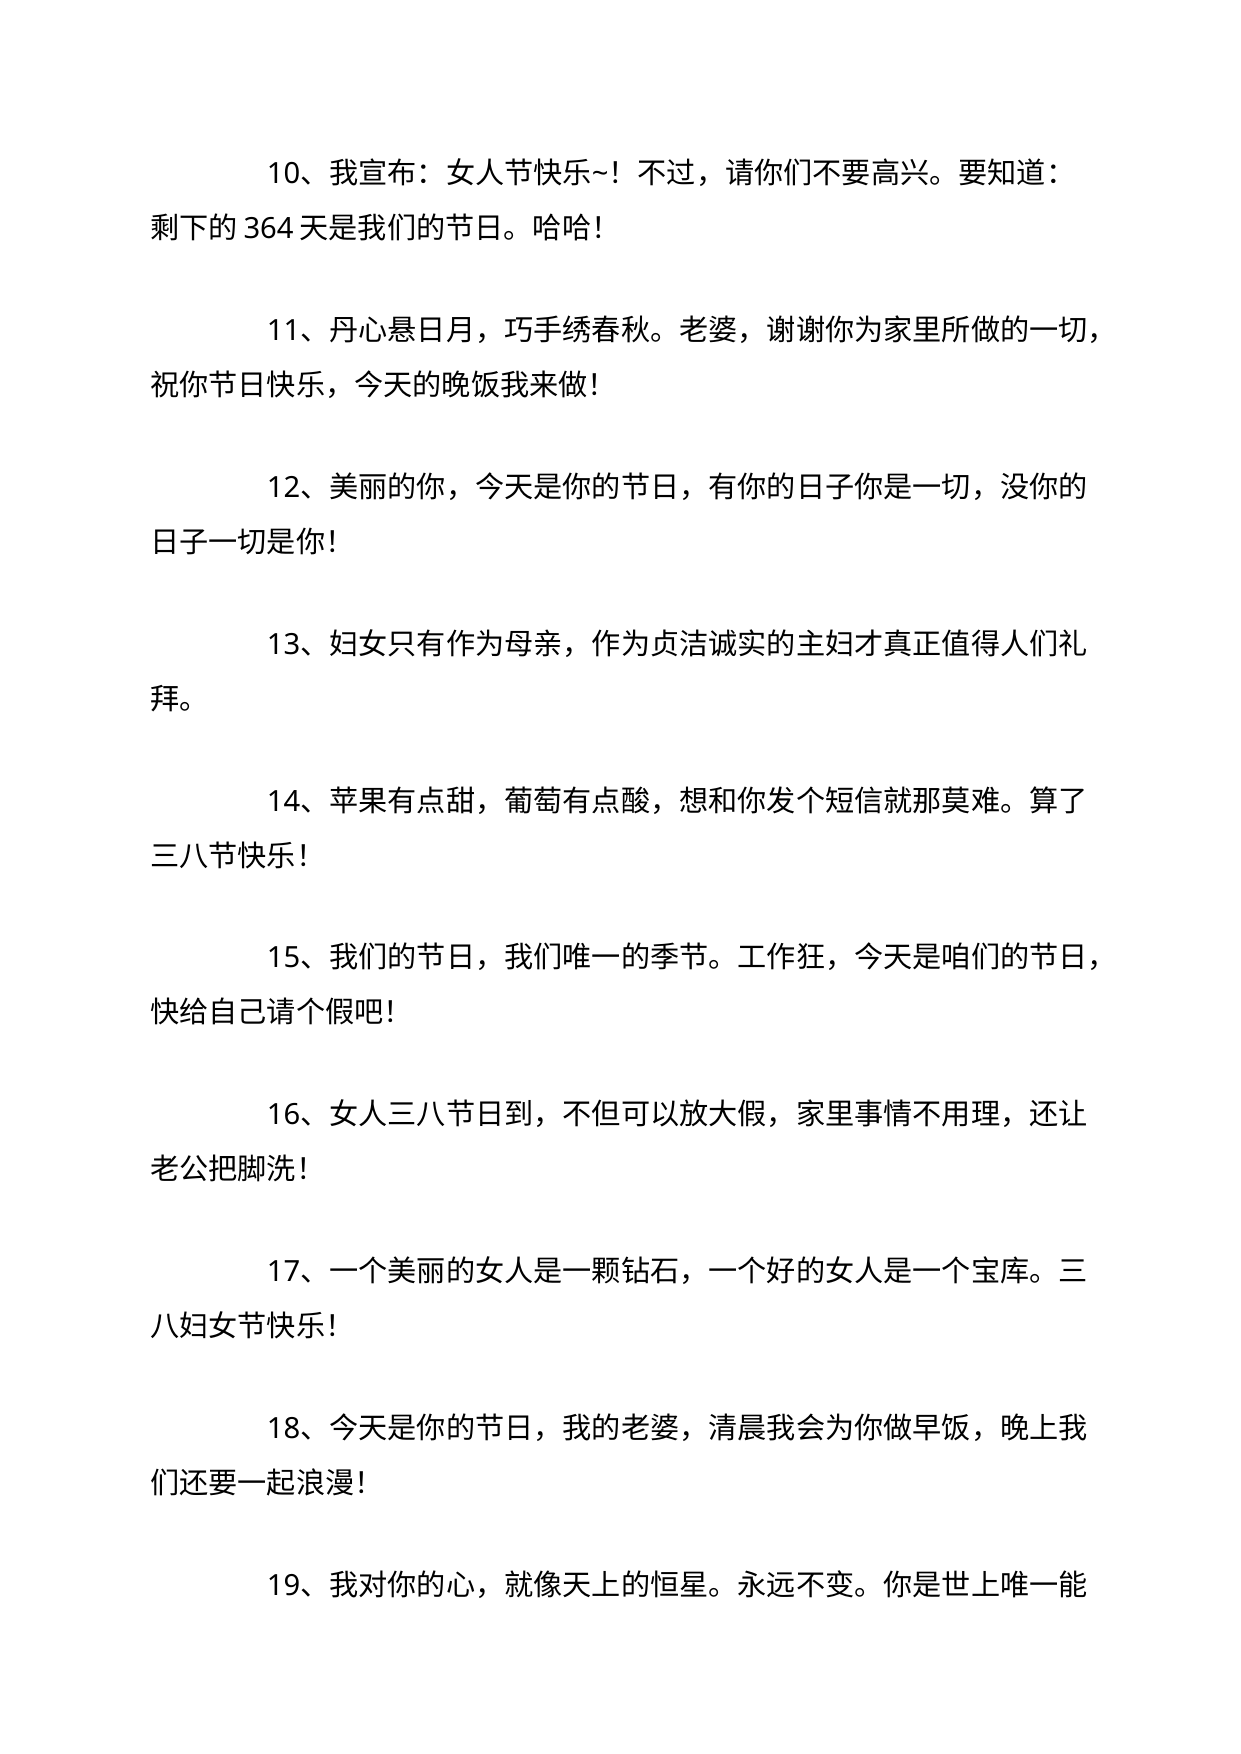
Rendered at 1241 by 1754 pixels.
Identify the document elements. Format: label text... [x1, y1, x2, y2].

text 18、今天是你的节日，我的老婆，清晨我会为你做早饭，晚上我们还要一起浪漫！ [150, 1404, 1090, 1502]
text 13、妇女只有作为母亲，作为贞洁诚实的主妇才真正值得人们礼拜。 [150, 621, 1090, 718]
text 15、我们的节日，我们唯一的季节。工作狂，今天是咱们的节日，快给自己请个假吧！ [150, 934, 1090, 1031]
text 17、一个美丽的女人是一颗钻石，一个好的女人是一个宝库。三八妇女节快乐！ [150, 1248, 1090, 1345]
text 16、女人三八节日到，不但可以放大假，家里事情不用理，还让老公把脚洗！ [150, 1091, 1090, 1188]
text 10、我宣布：女人节快乐~！不过，请你们不要高兴。要知道：剩下的364天是我们的节日。哈哈！ [150, 150, 1090, 247]
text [150, 1561, 1090, 1603]
text 12、美丽的你，今天是你的节日，有你的日子你是一切，没你的日子一切是你！ [150, 464, 1090, 561]
text 14、苹果有点甜，葡萄有点酸，想和你发个短信就那莫难。算了三八节快乐！ [150, 777, 1090, 874]
text 11、丹心悬日月，巧手绣春秋。老婆，谢谢你为家里所做的一切，祝你节日快乐，今天的晚饭我来做！ [150, 307, 1090, 404]
